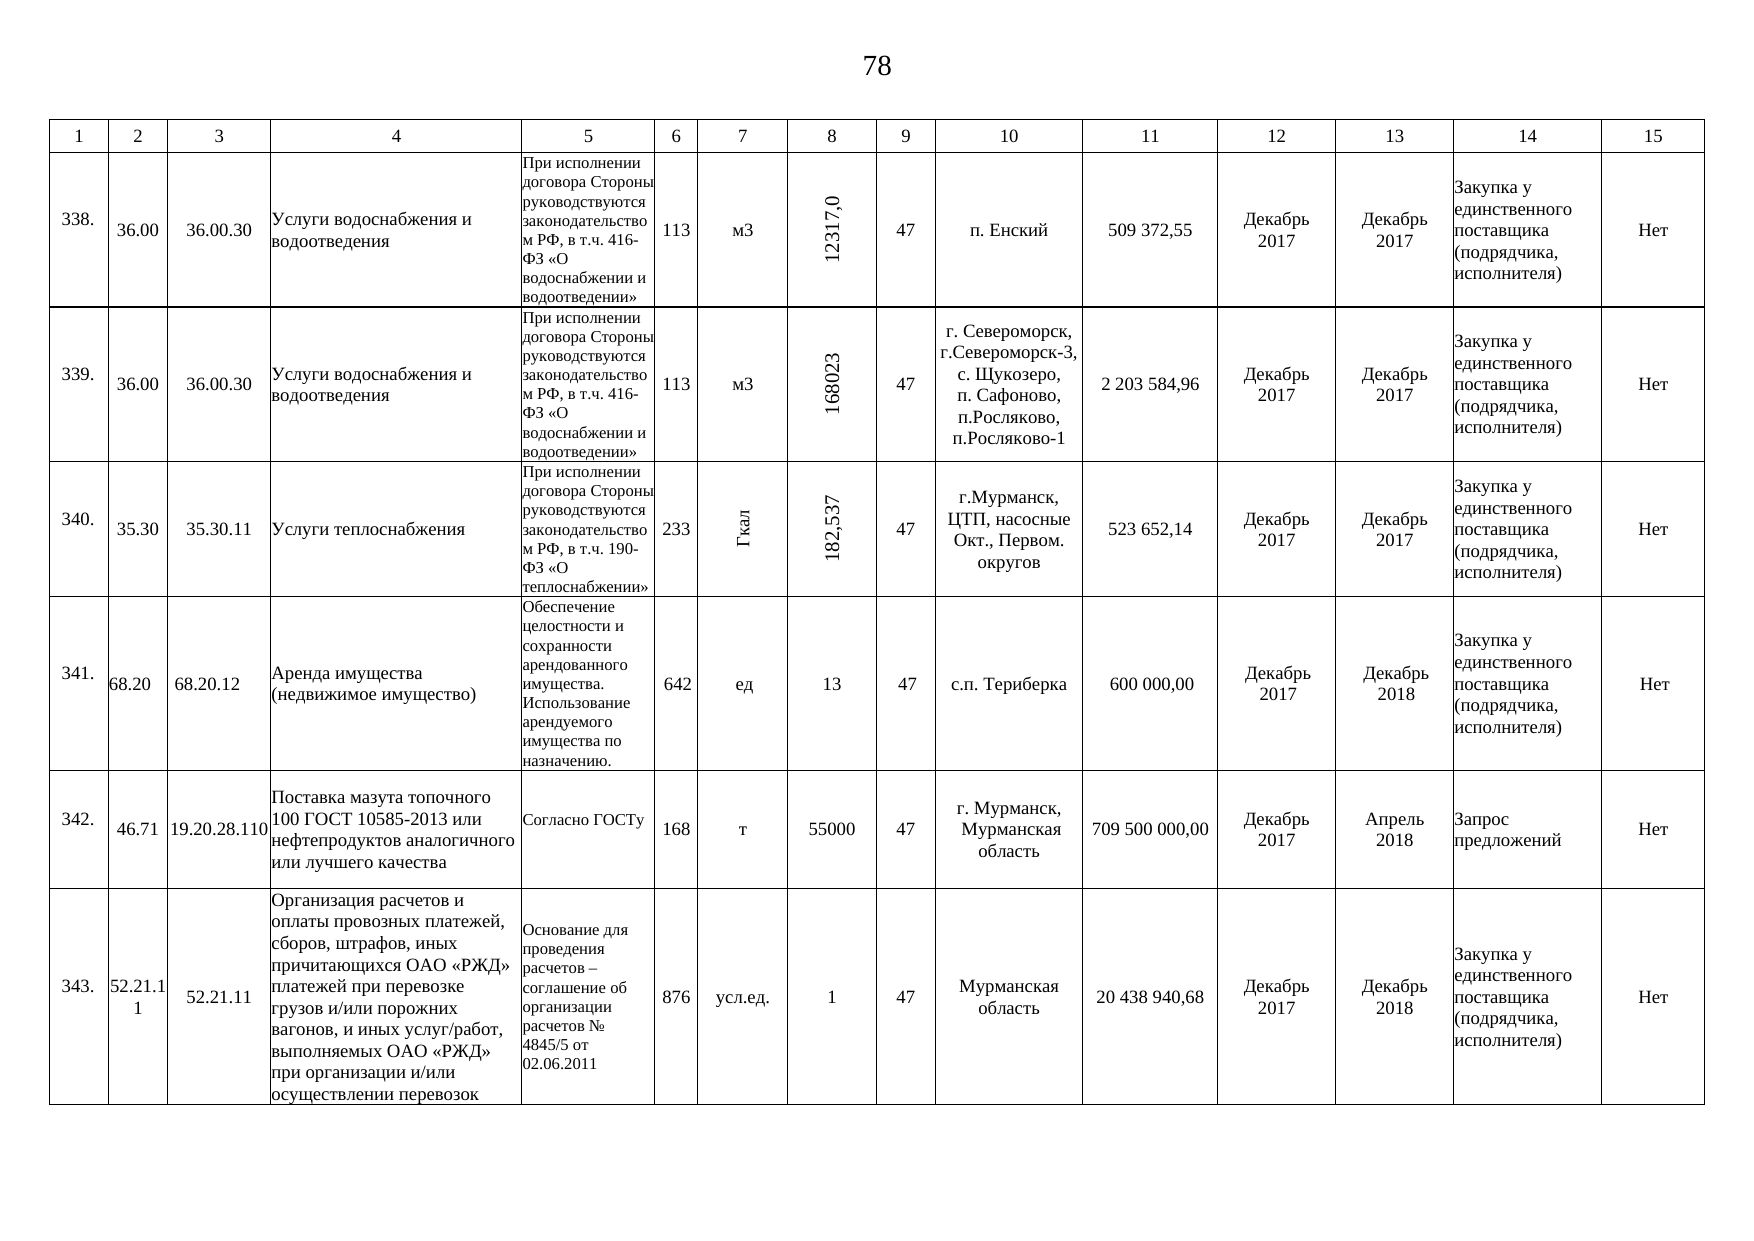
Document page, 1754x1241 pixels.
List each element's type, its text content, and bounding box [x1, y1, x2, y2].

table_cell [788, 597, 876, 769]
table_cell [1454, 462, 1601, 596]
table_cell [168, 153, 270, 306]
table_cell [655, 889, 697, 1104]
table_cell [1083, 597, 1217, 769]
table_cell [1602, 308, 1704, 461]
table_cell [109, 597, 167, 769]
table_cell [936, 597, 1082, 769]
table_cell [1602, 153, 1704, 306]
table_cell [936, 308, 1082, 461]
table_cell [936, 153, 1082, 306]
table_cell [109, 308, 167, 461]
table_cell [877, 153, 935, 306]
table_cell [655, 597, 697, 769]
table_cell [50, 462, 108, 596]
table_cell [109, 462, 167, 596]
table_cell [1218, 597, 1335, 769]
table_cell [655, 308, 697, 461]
table_header 12 [1218, 120, 1335, 152]
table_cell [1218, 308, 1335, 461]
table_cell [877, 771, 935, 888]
table_header 15 [1602, 120, 1704, 152]
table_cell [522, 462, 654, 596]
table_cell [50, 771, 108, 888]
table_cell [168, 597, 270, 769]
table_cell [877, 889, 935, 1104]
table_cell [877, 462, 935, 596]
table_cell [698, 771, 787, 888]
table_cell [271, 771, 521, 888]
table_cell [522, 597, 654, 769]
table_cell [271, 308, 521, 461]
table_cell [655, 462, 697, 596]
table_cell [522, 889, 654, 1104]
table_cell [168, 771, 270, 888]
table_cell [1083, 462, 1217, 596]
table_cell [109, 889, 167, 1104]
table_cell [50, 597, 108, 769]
table_header 8 [788, 120, 876, 152]
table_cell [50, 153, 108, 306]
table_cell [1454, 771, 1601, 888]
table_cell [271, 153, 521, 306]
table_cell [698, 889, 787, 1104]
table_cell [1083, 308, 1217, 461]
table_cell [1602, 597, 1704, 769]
table_header 6 [655, 120, 697, 152]
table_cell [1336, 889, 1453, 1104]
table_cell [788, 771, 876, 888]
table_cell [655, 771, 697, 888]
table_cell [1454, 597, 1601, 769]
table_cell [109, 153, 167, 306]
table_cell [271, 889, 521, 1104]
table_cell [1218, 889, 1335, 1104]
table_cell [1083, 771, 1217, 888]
table_header 14 [1454, 120, 1601, 152]
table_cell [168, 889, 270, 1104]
table_header 10 [936, 120, 1082, 152]
table_header 11 [1083, 120, 1217, 152]
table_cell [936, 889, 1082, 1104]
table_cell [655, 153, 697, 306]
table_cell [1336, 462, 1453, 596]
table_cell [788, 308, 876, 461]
table_header 3 [168, 120, 270, 152]
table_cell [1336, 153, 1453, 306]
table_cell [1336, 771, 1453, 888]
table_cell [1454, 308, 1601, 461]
table_header 9 [877, 120, 935, 152]
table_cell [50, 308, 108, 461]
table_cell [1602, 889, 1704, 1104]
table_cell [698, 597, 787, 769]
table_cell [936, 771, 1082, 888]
table_header 5 [522, 120, 654, 152]
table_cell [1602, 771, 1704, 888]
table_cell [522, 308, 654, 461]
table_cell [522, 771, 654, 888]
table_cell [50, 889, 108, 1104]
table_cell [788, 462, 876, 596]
table_header 2 [109, 120, 167, 152]
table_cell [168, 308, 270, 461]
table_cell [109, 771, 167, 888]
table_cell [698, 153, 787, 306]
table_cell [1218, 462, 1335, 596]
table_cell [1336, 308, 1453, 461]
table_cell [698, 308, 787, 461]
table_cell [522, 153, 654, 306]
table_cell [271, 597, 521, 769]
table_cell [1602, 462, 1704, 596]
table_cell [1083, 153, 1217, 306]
table_header 4 [271, 120, 521, 152]
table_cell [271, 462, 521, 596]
table_header 13 [1336, 120, 1453, 152]
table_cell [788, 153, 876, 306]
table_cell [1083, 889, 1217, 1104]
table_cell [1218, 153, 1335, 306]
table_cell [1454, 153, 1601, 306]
table_header 1 [50, 120, 108, 152]
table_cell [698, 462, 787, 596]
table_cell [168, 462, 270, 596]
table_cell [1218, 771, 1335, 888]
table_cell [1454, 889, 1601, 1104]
table_header 7 [698, 120, 787, 152]
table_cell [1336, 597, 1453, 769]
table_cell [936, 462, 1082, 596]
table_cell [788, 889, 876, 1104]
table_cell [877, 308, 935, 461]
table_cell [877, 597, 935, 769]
